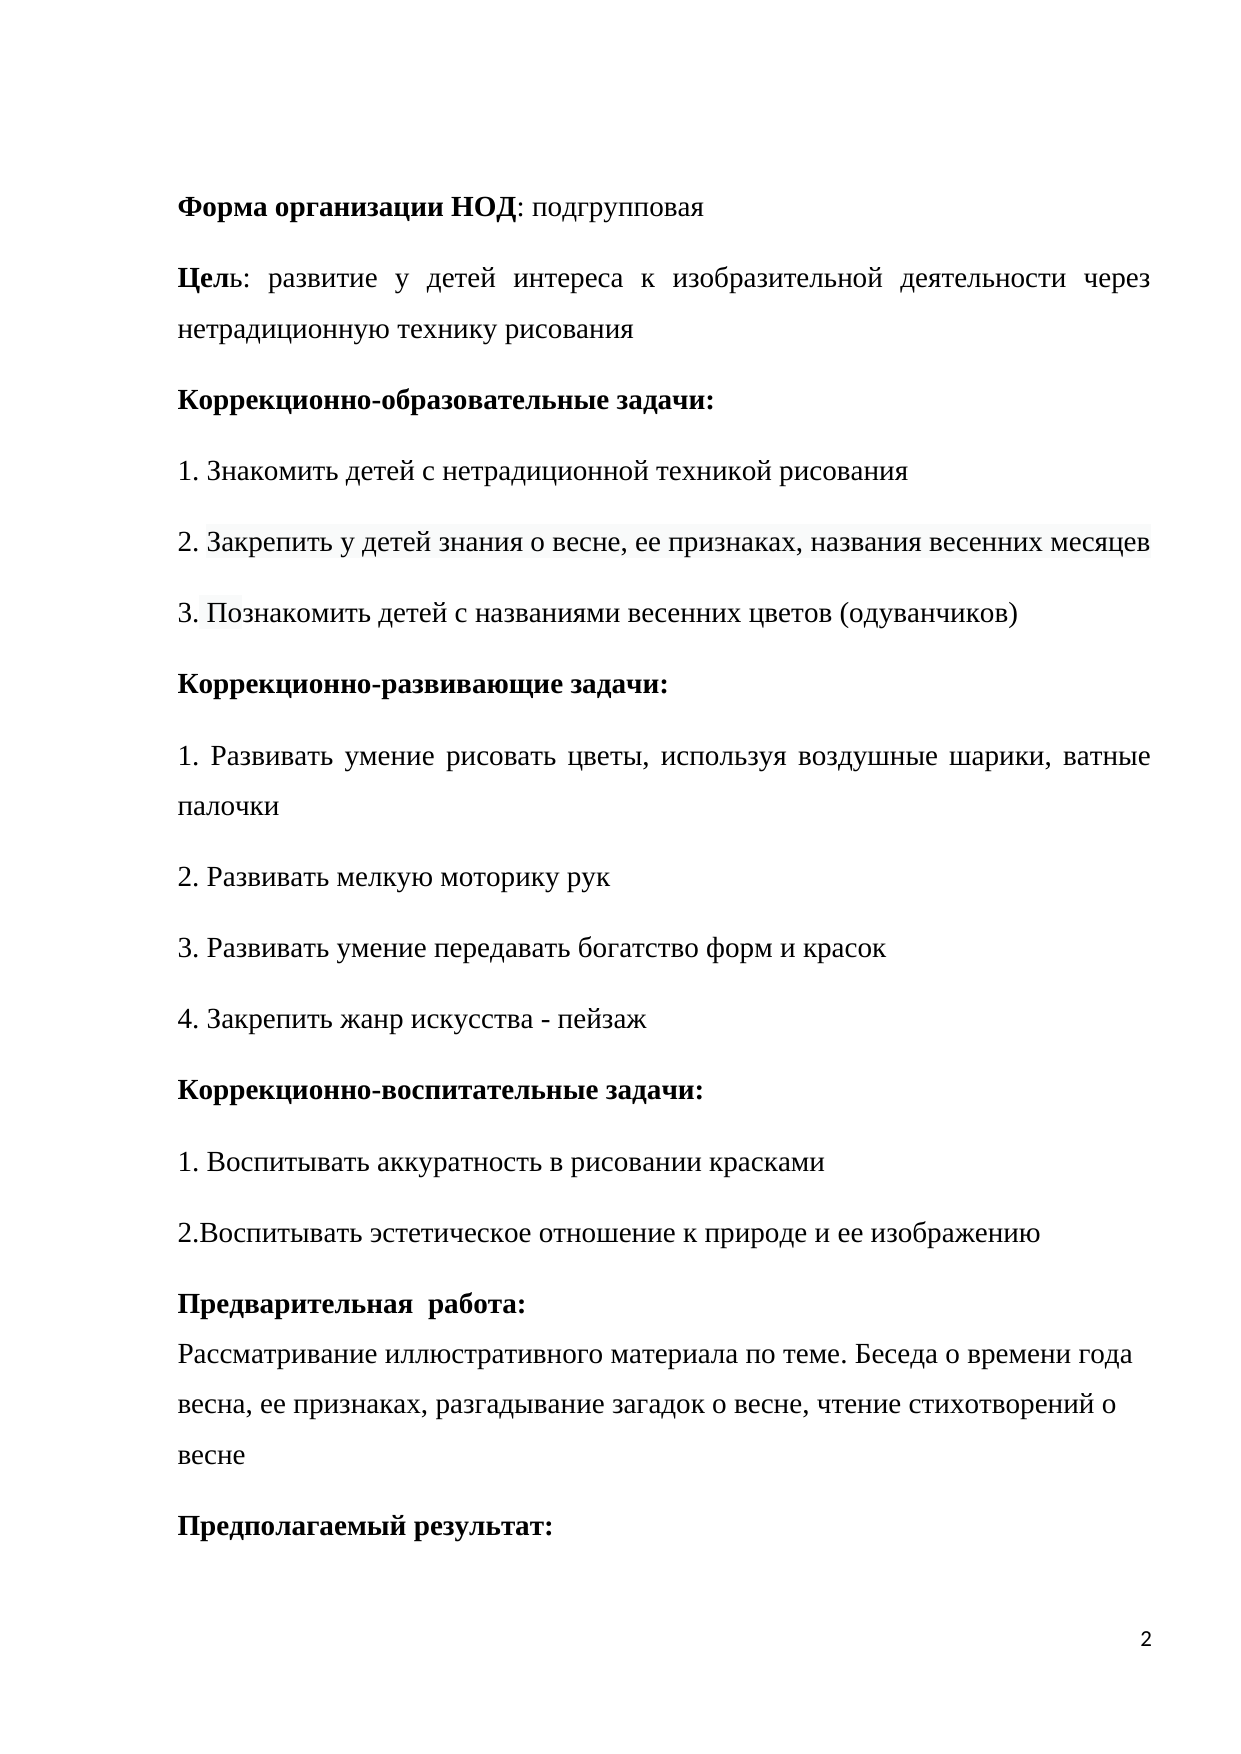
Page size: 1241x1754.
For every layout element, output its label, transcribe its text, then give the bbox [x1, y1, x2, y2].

text Предполагаемый результат: [177, 1508, 1152, 1542]
text 1. Развивать умение рисовать цветы, используя воздушные шарики, ватные палочки [177, 738, 1152, 821]
text Предварительная работа: Рассматривание иллюстративного материала по теме. Беседа о времени года весна, ее признаках, разгадывание загадок о весне, чтение стихотворений о весне [177, 1286, 1152, 1470]
text 2. Развивать мелкую моторику рук [177, 859, 1152, 893]
text Коррекционно-развивающие задачи: [177, 666, 1152, 700]
text 4. Закрепить жанр искусства - пейзаж [177, 1001, 1152, 1035]
text Форма организации НОД: подгрупповая [177, 189, 1152, 223]
text 1. Воспитывать аккуратность в рисовании красками [177, 1144, 1152, 1177]
text Коррекционно-образовательные задачи: [177, 382, 1152, 415]
text 3. Развивать умение передавать богатство форм и красок [177, 930, 1152, 964]
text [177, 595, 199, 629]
text Цель: развитие у детей интереса к изобразительной деятельности через нетрадиционную технику рисования [177, 260, 1152, 344]
text 1. Знакомить детей с нетрадиционной техникой рисования [177, 453, 1152, 487]
text 3. Познакомить детей с названиями весенних цветов (одуванчиков) [242, 595, 1152, 629]
text 2.Воспитывать эстетическое отношение к природе и ее изображению [177, 1215, 1152, 1248]
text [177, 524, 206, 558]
text Коррекционно-воспитательные задачи: [177, 1072, 1152, 1106]
